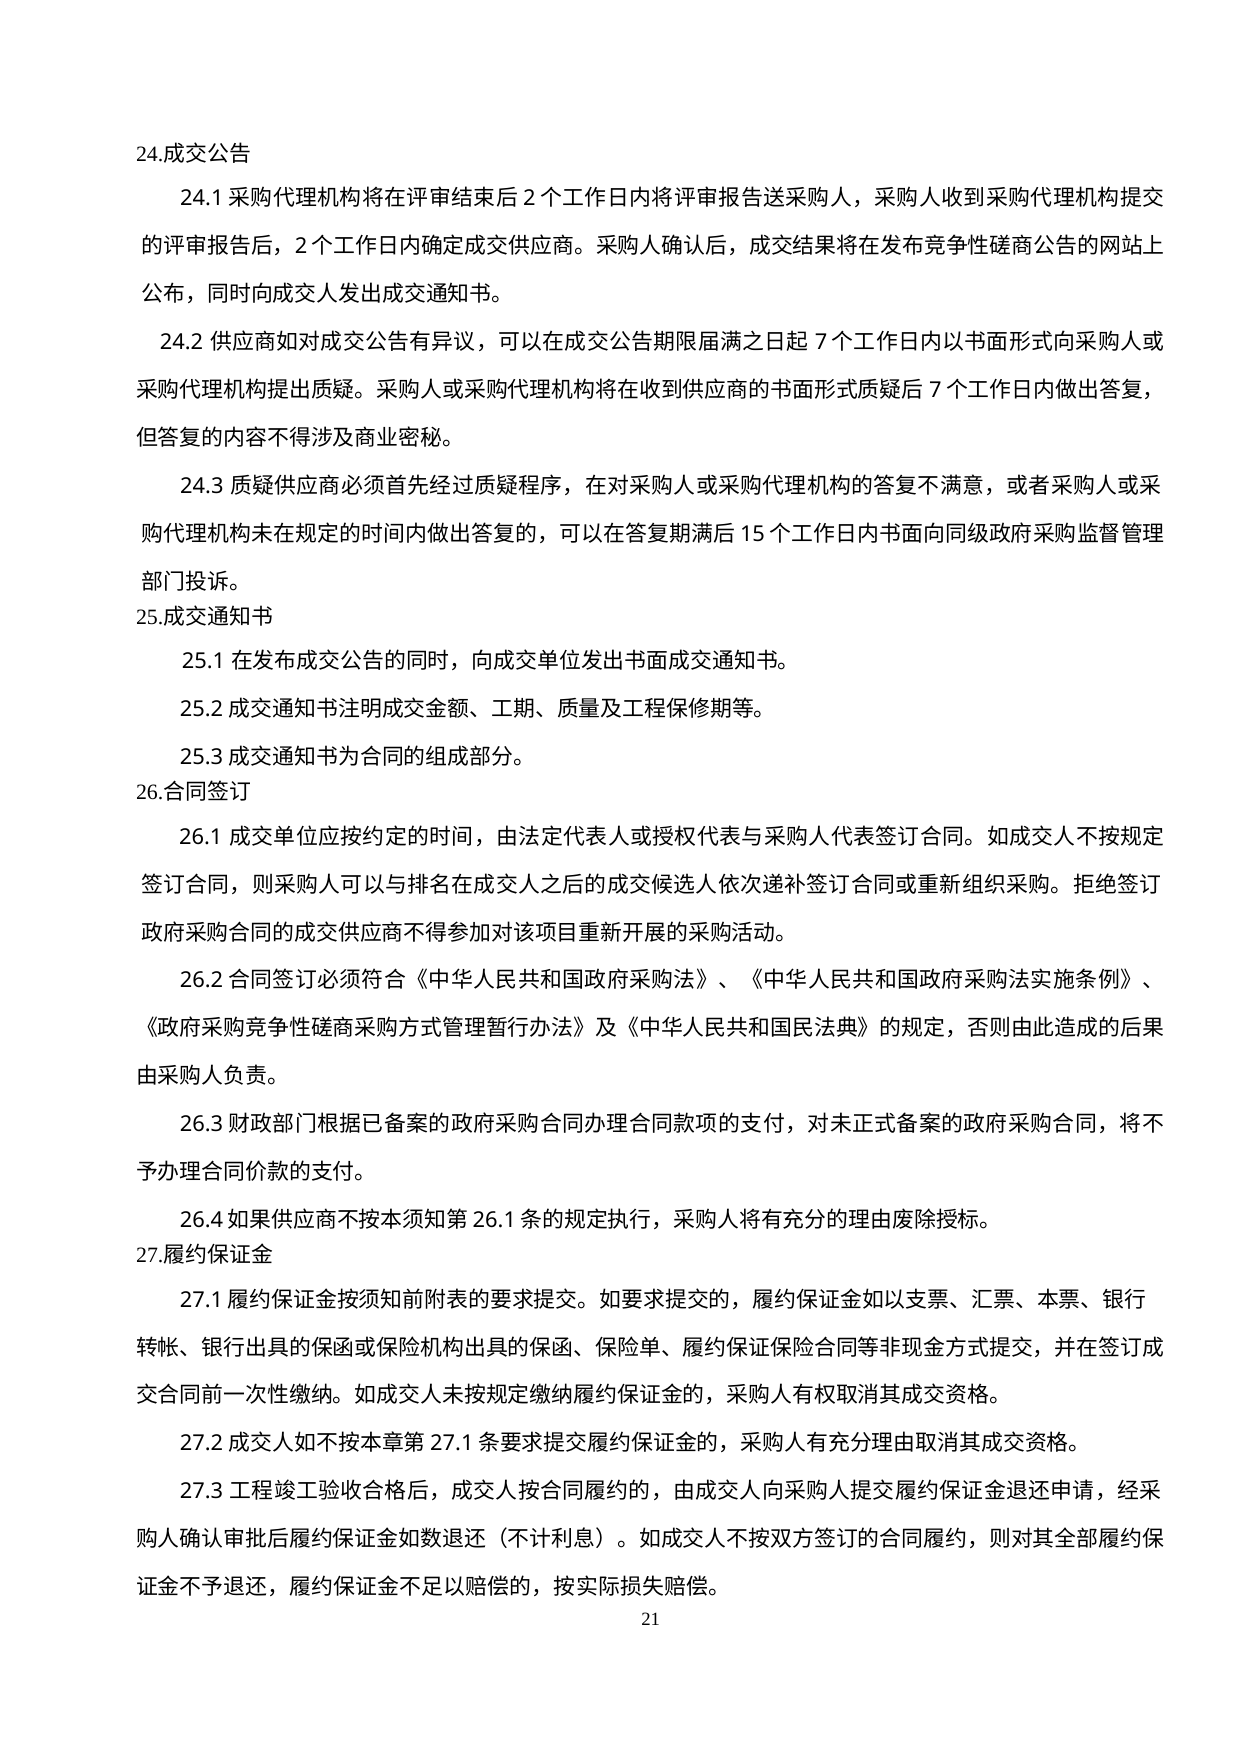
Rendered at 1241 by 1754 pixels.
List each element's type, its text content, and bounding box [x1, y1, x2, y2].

text 27.3 工程竣工验收合格后，成交人按合同履约的，由成交人向采购人提交履约保证金退还申请，经采购人确认审批后履约保证金如数退还（不计利息）。如成交人不按双方签订的合同履约，则对其全部履约保证金不予退还，履约保证金不足以赔偿的，按实际损失赔偿。 [136, 1460, 1165, 1604]
text 26.3财政部门根据已备案的政府采购合同办理合同款项的支付，对未正式备案的政府采购合同，将不予办理合同价款的支付。 [136, 1093, 1165, 1189]
text 25.1 在发布成交公告的同时，向成交单位发出书面成交通知书。 [160, 630, 1165, 678]
text 27.履约保证金 [136, 1237, 1165, 1269]
text 24.3 质疑供应商必须首先经过质疑程序，在对采购人或采购代理机构的答复不满意，或者采购人或采购代理机构未在规定的时间内做出答复的，可以在答复期满后15个工作日内书面向同级政府采购监督管理部门投诉。 [141, 455, 1165, 599]
text 25.2 成交通知书注明成交金额、工期、质量及工程保修期等。 [136, 678, 1165, 726]
text 25.成交通知书 [136, 599, 1165, 630]
text 24.2 供应商如对成交公告有异议，可以在成交公告期限届满之日起7个工作日内以书面形式向采购人或采购代理机构提出质疑。采购人或采购代理机构将在收到供应商的书面形式质疑后7个工作日内做出答复，但答复的内容不得涉及商业密秘。 [136, 311, 1165, 455]
text 27.2 成交人如不按本章第27.1条要求提交履约保证金的，采购人有充分理由取消其成交资格。 [136, 1412, 1165, 1460]
text 24.成交公告 [136, 136, 1165, 167]
text 26.1 成交单位应按约定的时间，由法定代表人或授权代表与采购人代表签订合同。如成交人不按规定签订合同，则采购人可以与排名在成交人之后的成交候选人依次递补签订合同或重新组织采购。拒绝签订政府采购合同的成交供应商不得参加对该项目重新开展的采购活动。 [141, 806, 1165, 949]
text 26.合同签订 [136, 774, 1165, 806]
text 25.3 成交通知书为合同的组成部分。 [136, 726, 1165, 774]
text 27.1履约保证金按须知前附表的要求提交。如要求提交的，履约保证金如以支票、汇票、本票、银行转帐、银行出具的保函或保险机构出具的保函、保险单、履约保证保险合同等非现金方式提交，并在签订成交合同前一次性缴纳。如成交人未按规定缴纳履约保证金的，采购人有权取消其成交资格。 [136, 1269, 1165, 1412]
text 26.4如果供应商不按本须知第26.1条的规定执行，采购人将有充分的理由废除授标。 [136, 1189, 1165, 1237]
text 24.1采购代理机构将在评审结束后2个工作日内将评审报告送采购人，采购人收到采购代理机构提交的评审报告后，2个工作日内确定成交供应商。采购人确认后，成交结果将在发布竞争性磋商公告的网站上公布，同时向成交人发出成交通知书。 [141, 167, 1165, 311]
text 26.2合同签订必须符合《中华人民共和国政府采购法》、《中华人民共和国政府采购法实施条例》、《政府采购竞争性磋商采购方式管理暂行办法》及《中华人民共和国民法典》的规定，否则由此造成的后果由采购人负责。 [136, 949, 1165, 1093]
